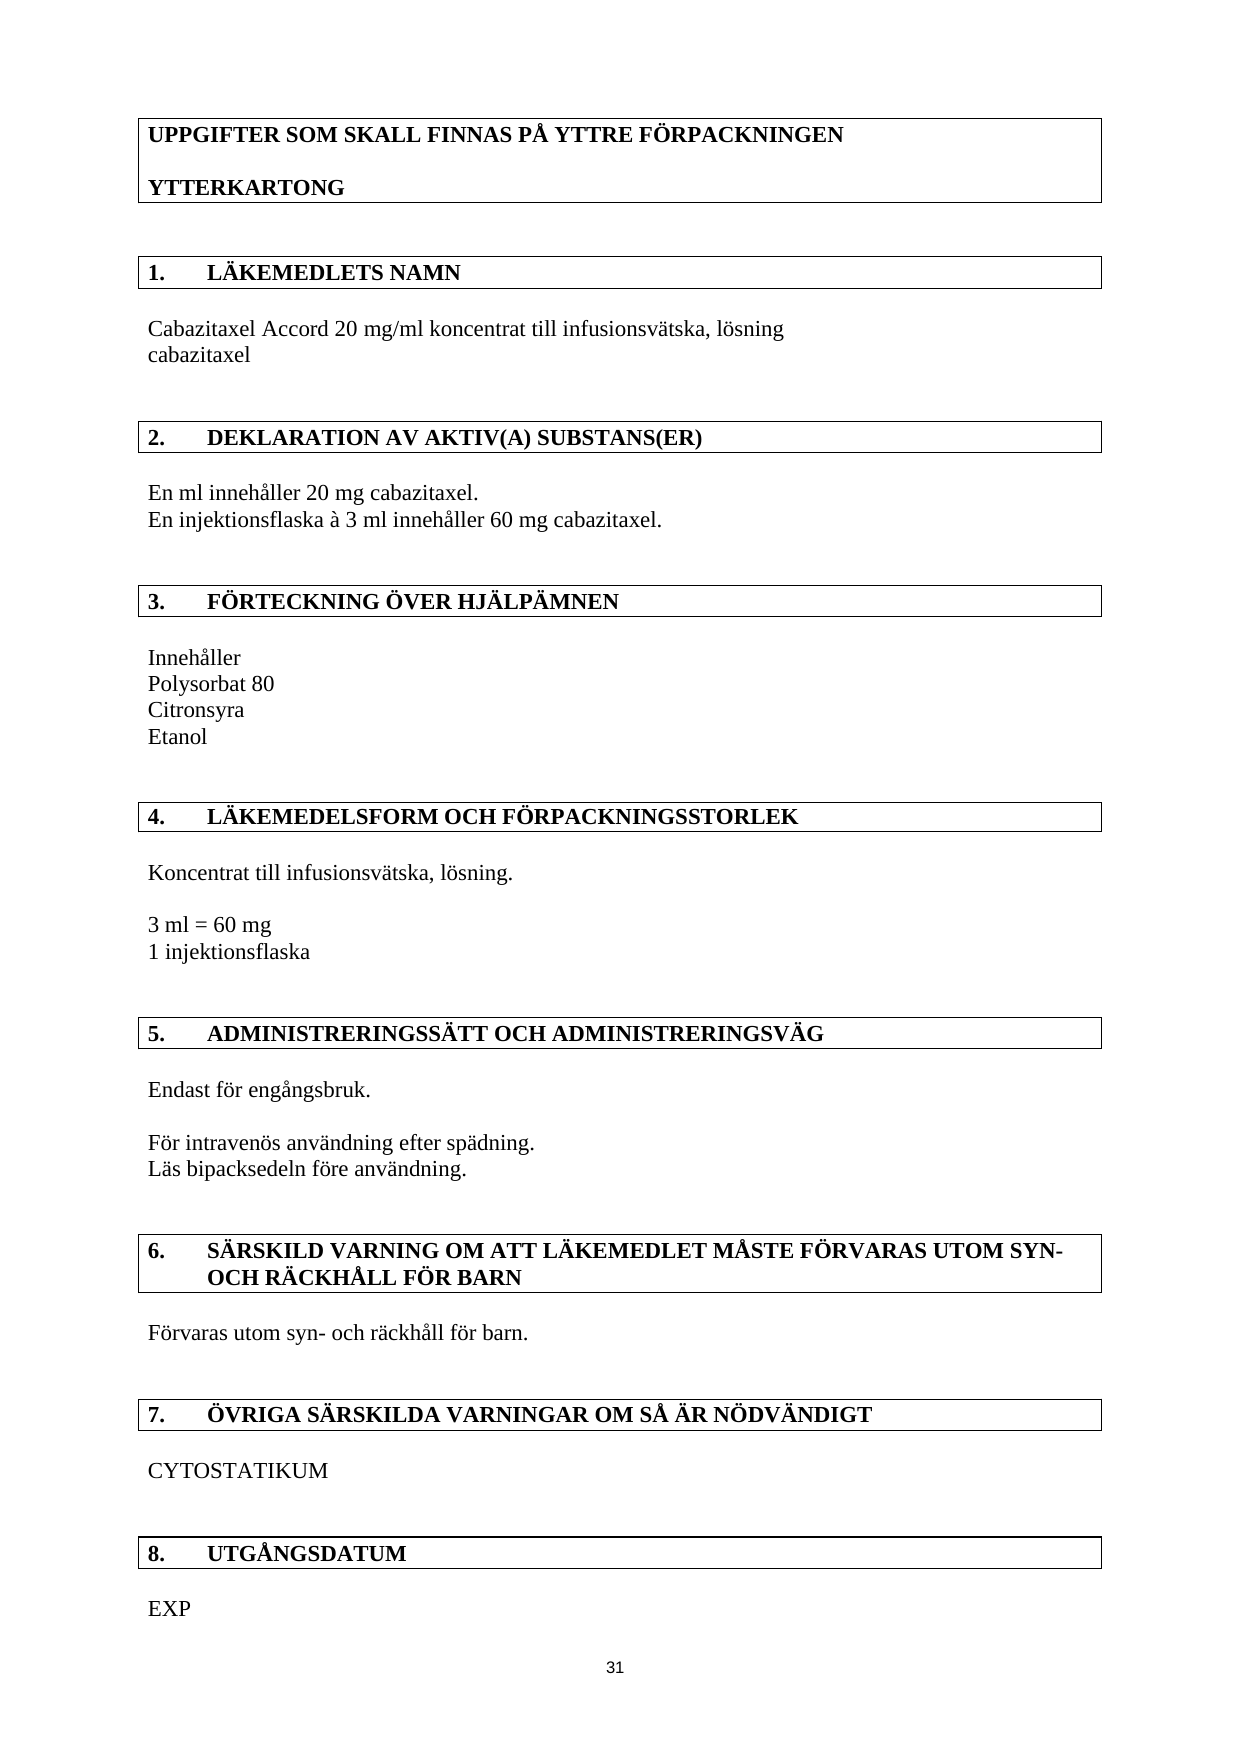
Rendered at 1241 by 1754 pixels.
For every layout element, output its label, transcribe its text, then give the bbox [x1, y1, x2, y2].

text Endast för engångsbruk. [148, 1076, 1092, 1102]
text UPPGIFTER SOM SKALL FINNAS PÅ YTTRE FÖRPACKNINGEN [139, 119, 1101, 148]
text 6. SÄRSKILD VARNING OM ATT LÄKEMEDLET MÅSTE FÖRVARAS UTOM SYN- OCH RÄCKHÅLL FÖR BARN [139, 1235, 1101, 1292]
text För intravenös användning efter spädning. [148, 1129, 1092, 1155]
text 5. ADMINISTRERINGSSÄTT OCH ADMINISTRERINGSVÄG [139, 1018, 1101, 1048]
text Innehåller [148, 644, 1092, 670]
text 8. UTGÅNGSDATUM [139, 1538, 1101, 1568]
text 1. LÄKEMEDLETS NAMN [139, 257, 1101, 288]
text cabazitaxel [148, 341, 1092, 368]
text 7. ÖVRIGA SÄRSKILDA VARNINGAR OM SÅ ÄR NÖDVÄNDIGT [139, 1400, 1101, 1430]
text 1 injektionsflaska [148, 938, 1092, 964]
text Förvaras utom syn- och räckhåll för barn. [148, 1319, 1092, 1346]
text 3 ml = 60 mg [148, 912, 1092, 938]
text Cabazitaxel Accord 20 mg/ml koncentrat till infusionsvätska, lösning [148, 315, 1092, 341]
text 4. LÄKEMEDELSFORM OCH FÖRPACKNINGSSTORLEK [139, 803, 1101, 831]
text 3. FÖRTECKNING ÖVER HJÄLPÄMNEN [139, 586, 1101, 616]
text En injektionsflaska à 3 ml innehåller 60 mg cabazitaxel. [148, 506, 1092, 532]
text En ml innehåller 20 mg cabazitaxel. [148, 479, 1092, 506]
text Koncentrat till infusionsvätska, lösning. [148, 859, 1092, 885]
text Etanol [148, 723, 1092, 749]
text 2. DEKLARATION AV AKTIV(A) SUBSTANS(ER) [139, 422, 1101, 452]
text Polysorbat 80 [148, 670, 1092, 697]
text Citronsyra [148, 697, 1092, 723]
text Läs bipacksedeln före användning. [148, 1155, 1092, 1181]
text EXP [148, 1595, 1092, 1622]
text YTTERKARTONG [139, 171, 1101, 202]
text CYTOSTATIKUM [148, 1457, 1092, 1484]
